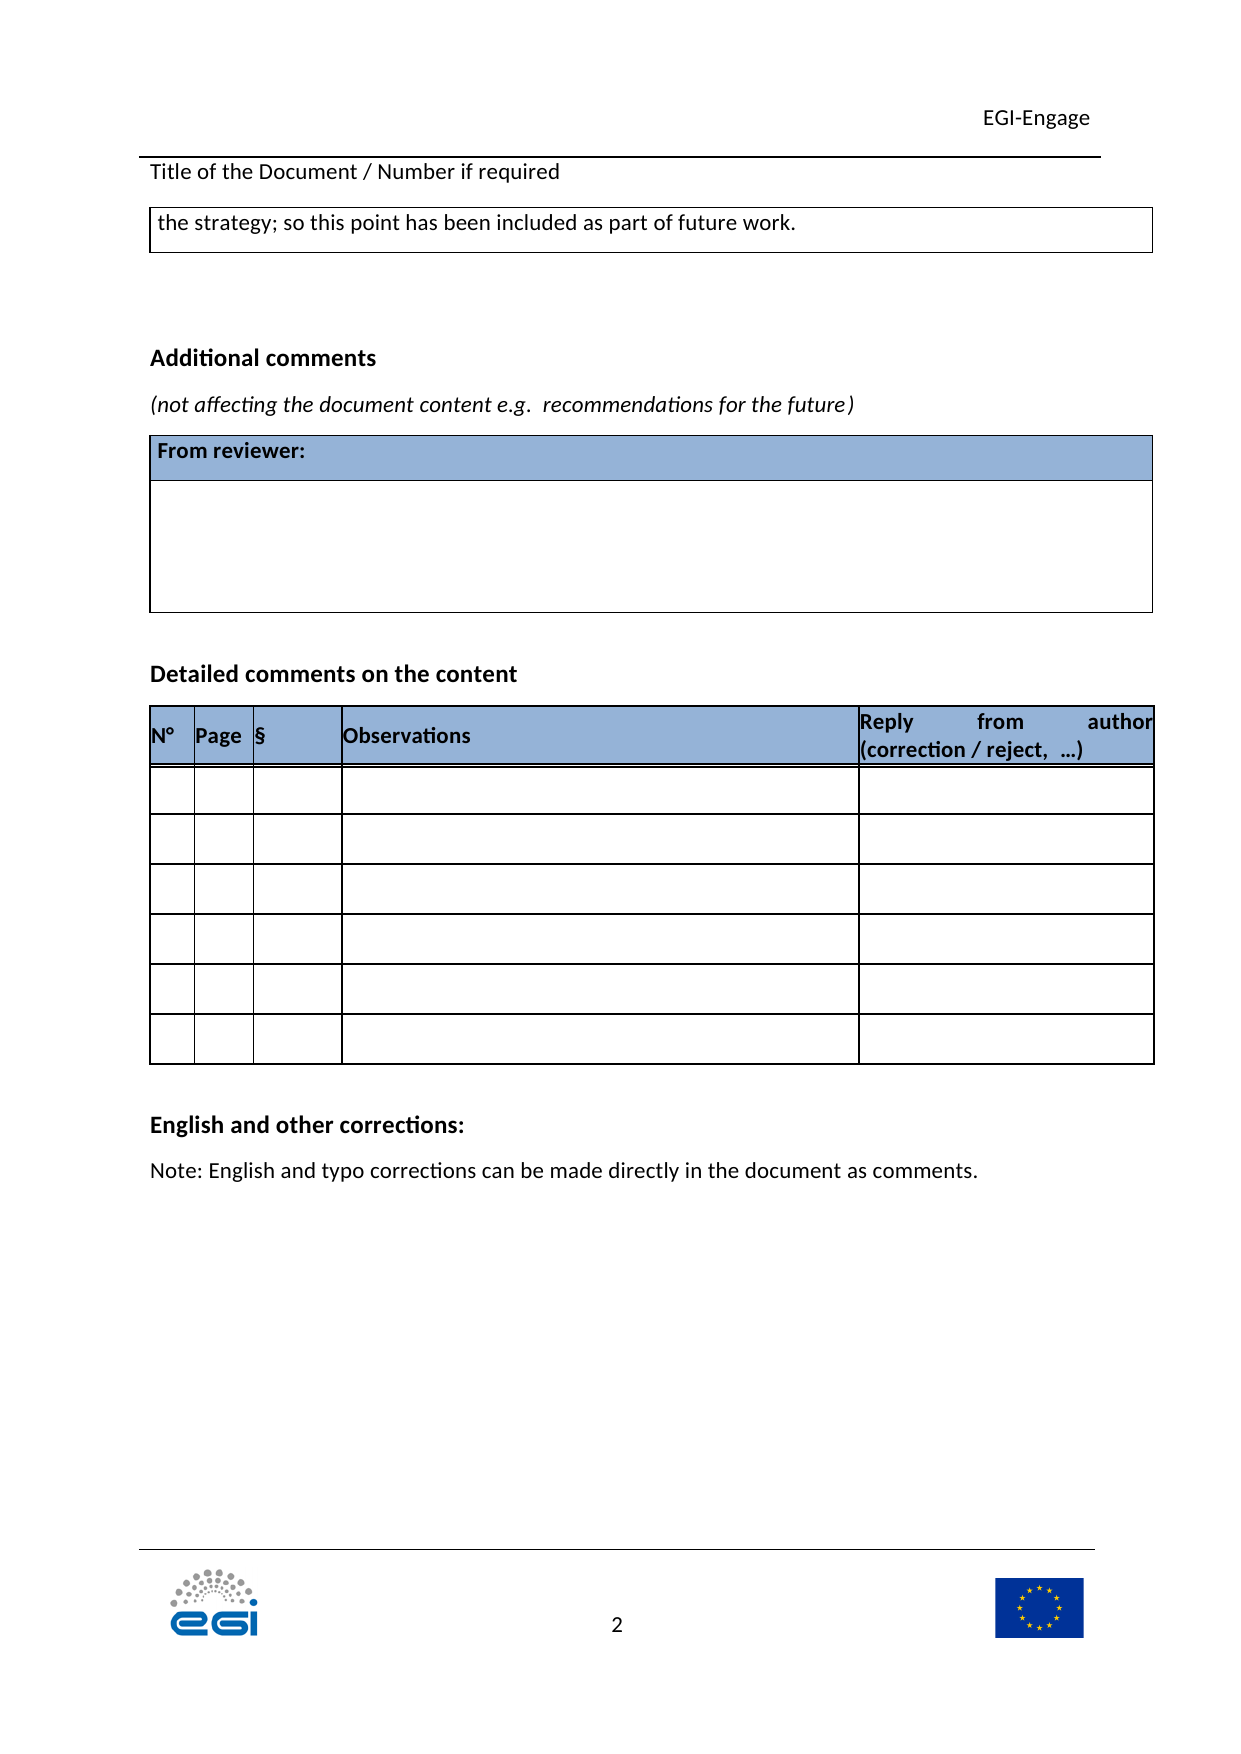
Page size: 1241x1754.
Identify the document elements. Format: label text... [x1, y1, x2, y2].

text (not affecting the document content e.g. recommendations for the future) [150, 390, 1090, 418]
picture [995, 1578, 1084, 1638]
table_cell [151, 1015, 194, 1063]
table_cell [254, 915, 341, 963]
table_cell [343, 965, 858, 1013]
table_cell [195, 1015, 253, 1063]
table_cell [860, 768, 1153, 813]
table_cell [860, 1015, 1153, 1063]
table_cell [343, 815, 858, 863]
table_cell [343, 865, 858, 913]
table_header From reviewer: [151, 436, 1152, 480]
table_cell [151, 768, 194, 813]
table_cell [195, 965, 253, 1013]
text English and other corrections: [150, 1109, 1090, 1139]
text Additional comments [150, 343, 1090, 373]
table_cell [343, 768, 858, 813]
table_cell [254, 865, 341, 913]
text Detailed comments on the content [150, 658, 1090, 688]
text Note: English and typo corrections can be made directly in the document as comments. [150, 1157, 1090, 1184]
table_cell [860, 965, 1153, 1013]
table_header § [254, 707, 341, 763]
table_cell [343, 1015, 858, 1063]
table_cell [254, 965, 341, 1013]
table_cell [195, 915, 253, 963]
table_cell [860, 865, 1153, 913]
table_cell [151, 481, 1152, 612]
table_cell [195, 768, 253, 813]
table_header Observations [343, 707, 858, 763]
table_cell [343, 915, 858, 963]
table_cell [151, 915, 194, 963]
table_cell [195, 815, 253, 863]
table_cell [151, 815, 194, 863]
table_cell [254, 815, 341, 863]
table_cell [254, 1015, 341, 1063]
table_cell [195, 865, 253, 913]
table_cell [151, 965, 194, 1013]
picture [150, 1567, 276, 1638]
table_cell [860, 815, 1153, 863]
table_header Reply from author (correction / reject, …) [860, 707, 1153, 763]
table_header Page [195, 707, 253, 763]
table_cell [151, 865, 194, 913]
table_cell [254, 768, 341, 813]
table_cell [860, 915, 1153, 963]
table_header N° [151, 707, 194, 763]
